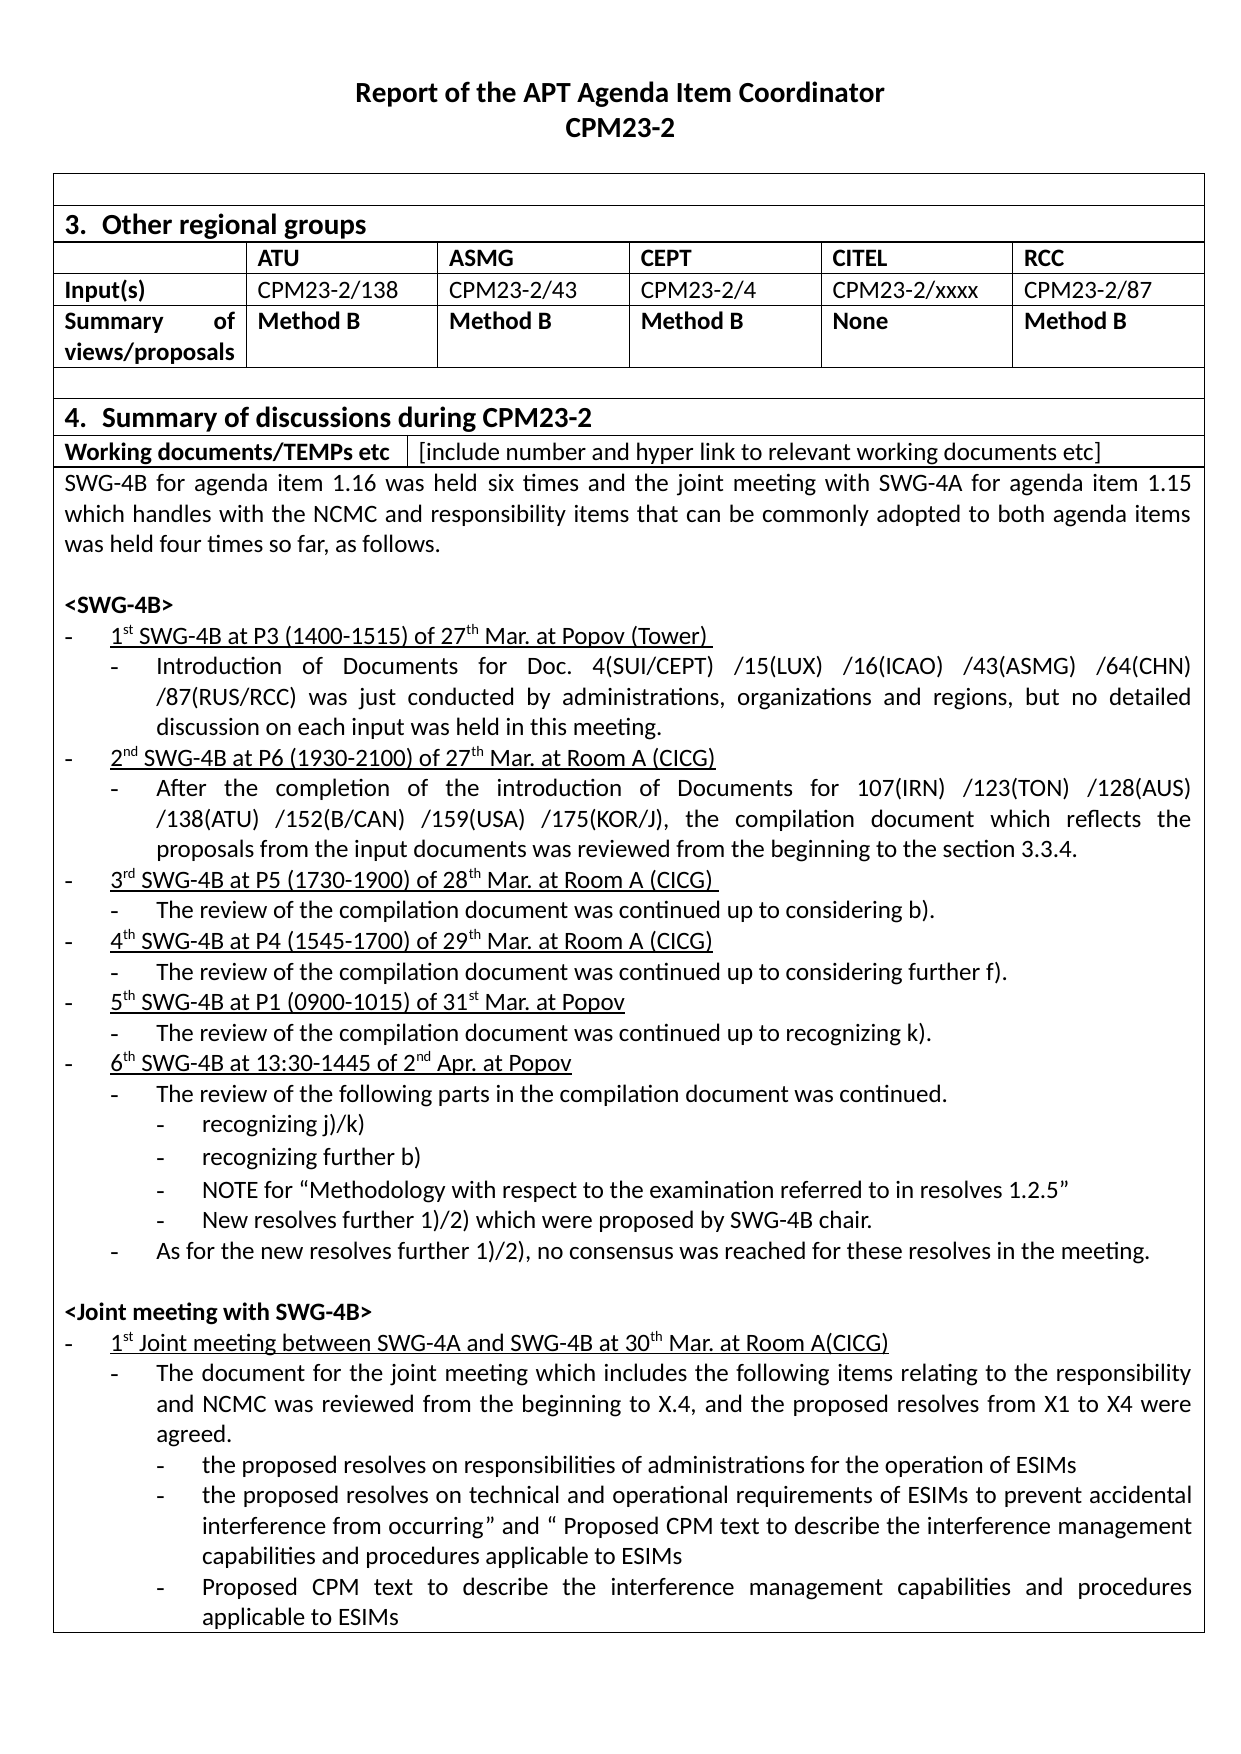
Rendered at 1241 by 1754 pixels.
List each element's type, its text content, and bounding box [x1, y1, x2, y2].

table_cell Summary of discussions during CPM23-2 [54, 399, 1204, 435]
table_cell None [822, 306, 1012, 367]
table_cell Method B [247, 306, 437, 367]
table_cell [include number and hyper link to relevant working documents etc] [408, 436, 1204, 466]
table_cell Method B [1013, 306, 1204, 367]
table_cell Working documents/TEMPs etc [54, 436, 407, 466]
table_cell Method B [438, 306, 629, 367]
table_cell CPM23-2/138 [247, 274, 437, 304]
table_cell CPM23-2/87 [1013, 274, 1204, 304]
table_cell ASMG [438, 243, 629, 273]
table_cell [54, 174, 1204, 205]
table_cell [54, 468, 1204, 1632]
table_cell Other regional groups [54, 206, 1204, 241]
table_cell CPM23-2/xxxx [822, 274, 1012, 304]
table_cell Input(s) [54, 274, 246, 304]
table_cell CPM23-2/4 [630, 274, 821, 304]
table_cell RCC [1013, 243, 1204, 273]
table_cell [54, 368, 1204, 398]
table_cell Summary of views/proposals [54, 306, 246, 367]
table_cell CPM23-2/43 [438, 274, 629, 304]
table_cell ATU [247, 243, 437, 273]
table_cell Method B [630, 306, 821, 367]
table_cell CITEL [822, 243, 1012, 273]
table_cell [54, 243, 246, 273]
table_cell CEPT [630, 243, 821, 273]
